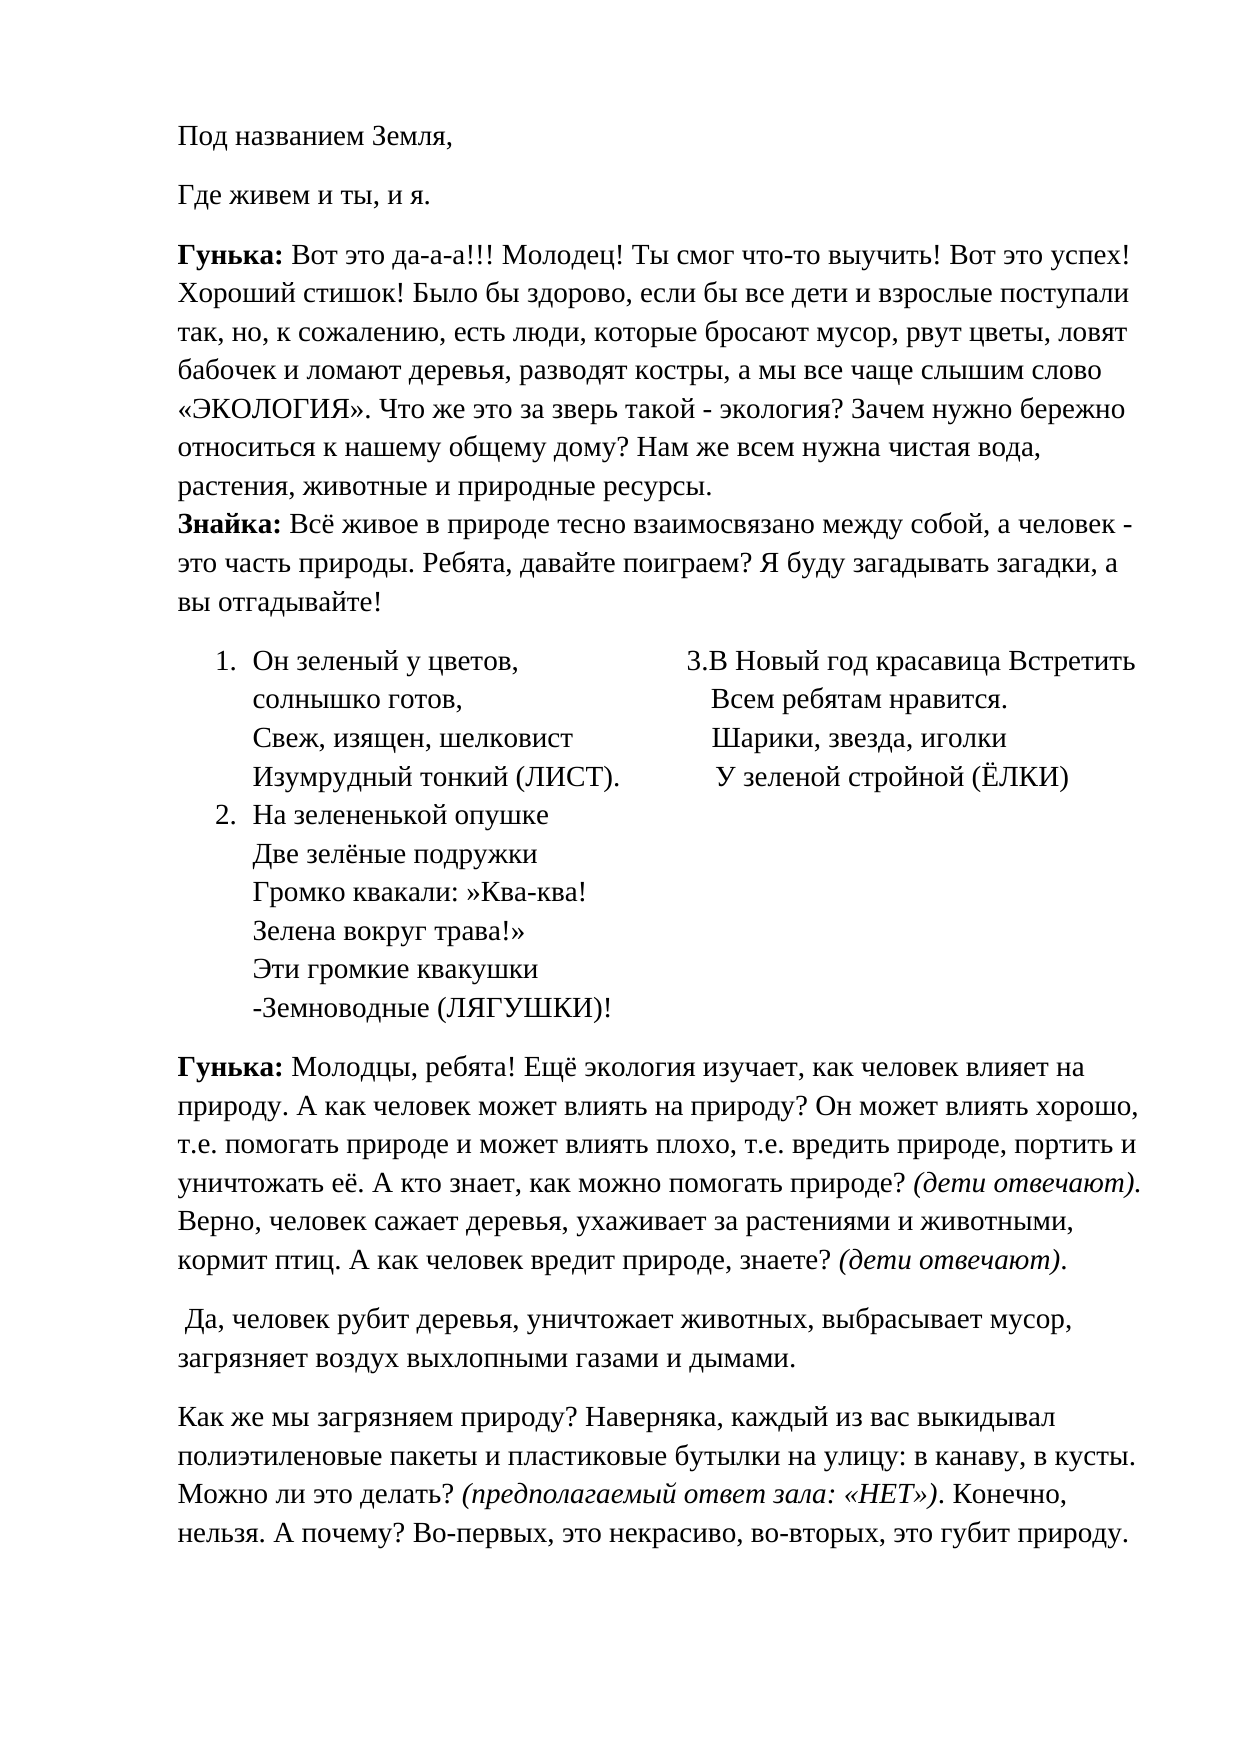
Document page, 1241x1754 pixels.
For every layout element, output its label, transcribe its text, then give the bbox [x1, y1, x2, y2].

list На зелененькой опушке Две зелёные подружки [215, 797, 1152, 869]
text Где живем и ты, и я. [177, 177, 1152, 211]
list Эти громкие квакушки [252, 951, 1152, 985]
list -Земноводные (ЛЯГУШКИ)! [252, 990, 1152, 1023]
list Изумрудный тонкий (ЛИСТ). У зеленой стройной (ЁЛКИ) [252, 759, 1152, 792]
text Гунька: Молодцы, ребята! Ещё экология изучает, как человек влияет на природу. А как человек может влиять на природу? Он может влиять хорошо, т.е. помогать природе и может влиять плохо, т.е. вредить природе, портить и уничтожать её. А кто знает, как можно помогать природе? (дети отвечают). Верно, человек сажает деревья, ухаживает за растениями и животными, кормит птиц. А как человек вредит природе, знаете? (дети отвечают). [177, 1049, 1152, 1276]
list Зелена вокруг трава!» [252, 913, 1152, 946]
text Как же мы загрязняем природу? Наверняка, каждый из вас выкидывал полиэтиленовые пакеты и пластиковые бутылки на улицу: в канаву, в кусты. Можно ли это делать? (предполагаемый ответ зала: «НЕТ»). Конечно, нельзя. А почему? Во-первых, это некрасиво, во-вторых, это губит природу. [177, 1399, 1152, 1548]
text Под названием Земля, [177, 118, 1152, 152]
list Он зеленый у цветов, 3.В Новый год красавица Встретить солнышко готов, Всем ребятам нравится. [215, 643, 1152, 715]
list Свеж, изящен, шелковист Шарики, звезда, иголки [252, 720, 1152, 754]
list Громко квакали: »Ква-ква! [252, 874, 1152, 908]
text Да, человек рубит деревья, уничтожает животных, выбрасывает мусор, загрязняет воздух выхлопными газами и дымами. [177, 1301, 1152, 1373]
text Гунька: Вот это да-а-а!!! Молодец! Ты смог что-то выучить! Вот это успех! Хороший стишок! Было бы здорово, если бы все дети и взрослые поступали так, но, к сожалению, есть люди, которые бросают мусор, рвут цветы, ловят бабочек и ломают деревья, разводят костры, а мы все чаще слышим слово «ЭКОЛОГИЯ». Что же это за зверь такой - экология? Зачем нужно бережно относиться к нашему общему дому? Нам же всем нужна чистая вода, растения, животные и природные ресурсы. Знайка: Всё живое в природе тесно взаимосвязано между собой, а человек -это часть природы. Ребята, давайте поиграем? Я буду загадывать загадки, а вы отгадывайте! [177, 237, 1152, 617]
